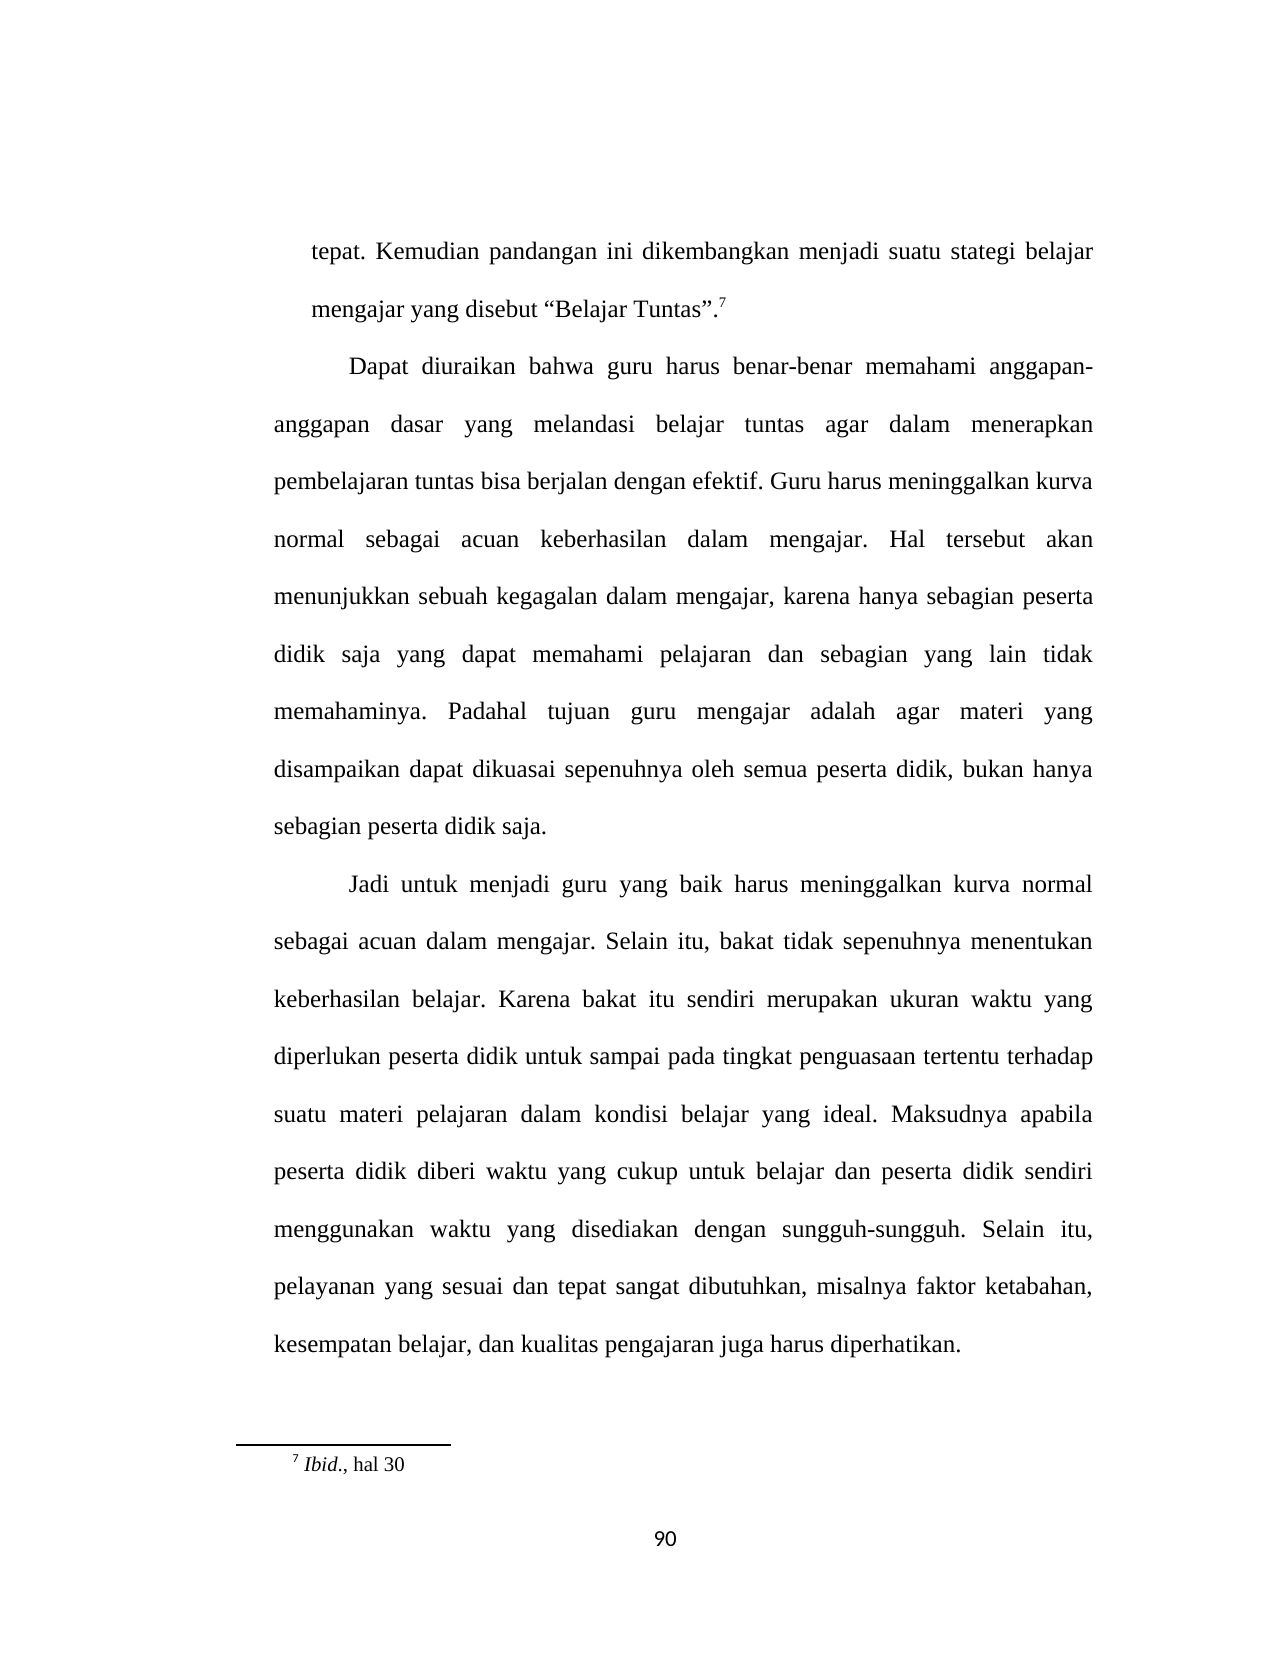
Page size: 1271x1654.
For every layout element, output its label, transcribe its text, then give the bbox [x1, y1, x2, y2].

text Jadi untuk menjadi guru yang baik harus meninggalkan kurva normal sebagai acuan dalam mengajar. Selain itu, bakat tidak sepenuhnya menentukan keberhasilan belajar. Karena bakat itu sendiri merupakan ukuran waktu yang diperlukan peserta didik untuk sampai pada tingkat penguasaan tertentu terhadap suatu materi pelajaran dalam kondisi belajar yang ideal. Maksudnya apabila peserta didik diberi waktu yang cukup untuk belajar dan peserta didik sendiri menggunakan waktu yang disediakan dengan sungguh-sungguh. Selain itu, pelayanan yang sesuai dan tepat sangat dibutuhkan, misalnya faktor ketabahan, kesempatan belajar, dan kualitas pengajaran juga harus diperhatikan. [274, 869, 1094, 1357]
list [274, 236, 1094, 322]
text Dapat diuraikan bahwa guru harus benar-benar memahami anggapan-anggapan dasar yang melandasi belajar tuntas agar dalam menerapkan pembelajaran tuntas bisa berjalan dengan efektif. Guru harus meninggalkan kurva normal sebagai acuan keberhasilan dalam mengajar. Hal tersebut akan menunjukkan sebuah kegagalan dalam mengajar, karena hanya sebagian peserta didik saja yang dapat memahami pelajaran dan sebagian yang lain tidak memahaminya. Padahal tujuan guru mengajar adalah agar materi yang disampaikan dapat dikuasai sepenuhnya oleh semua peserta didik, bukan hanya sebagian peserta didik saja. [274, 351, 1094, 840]
